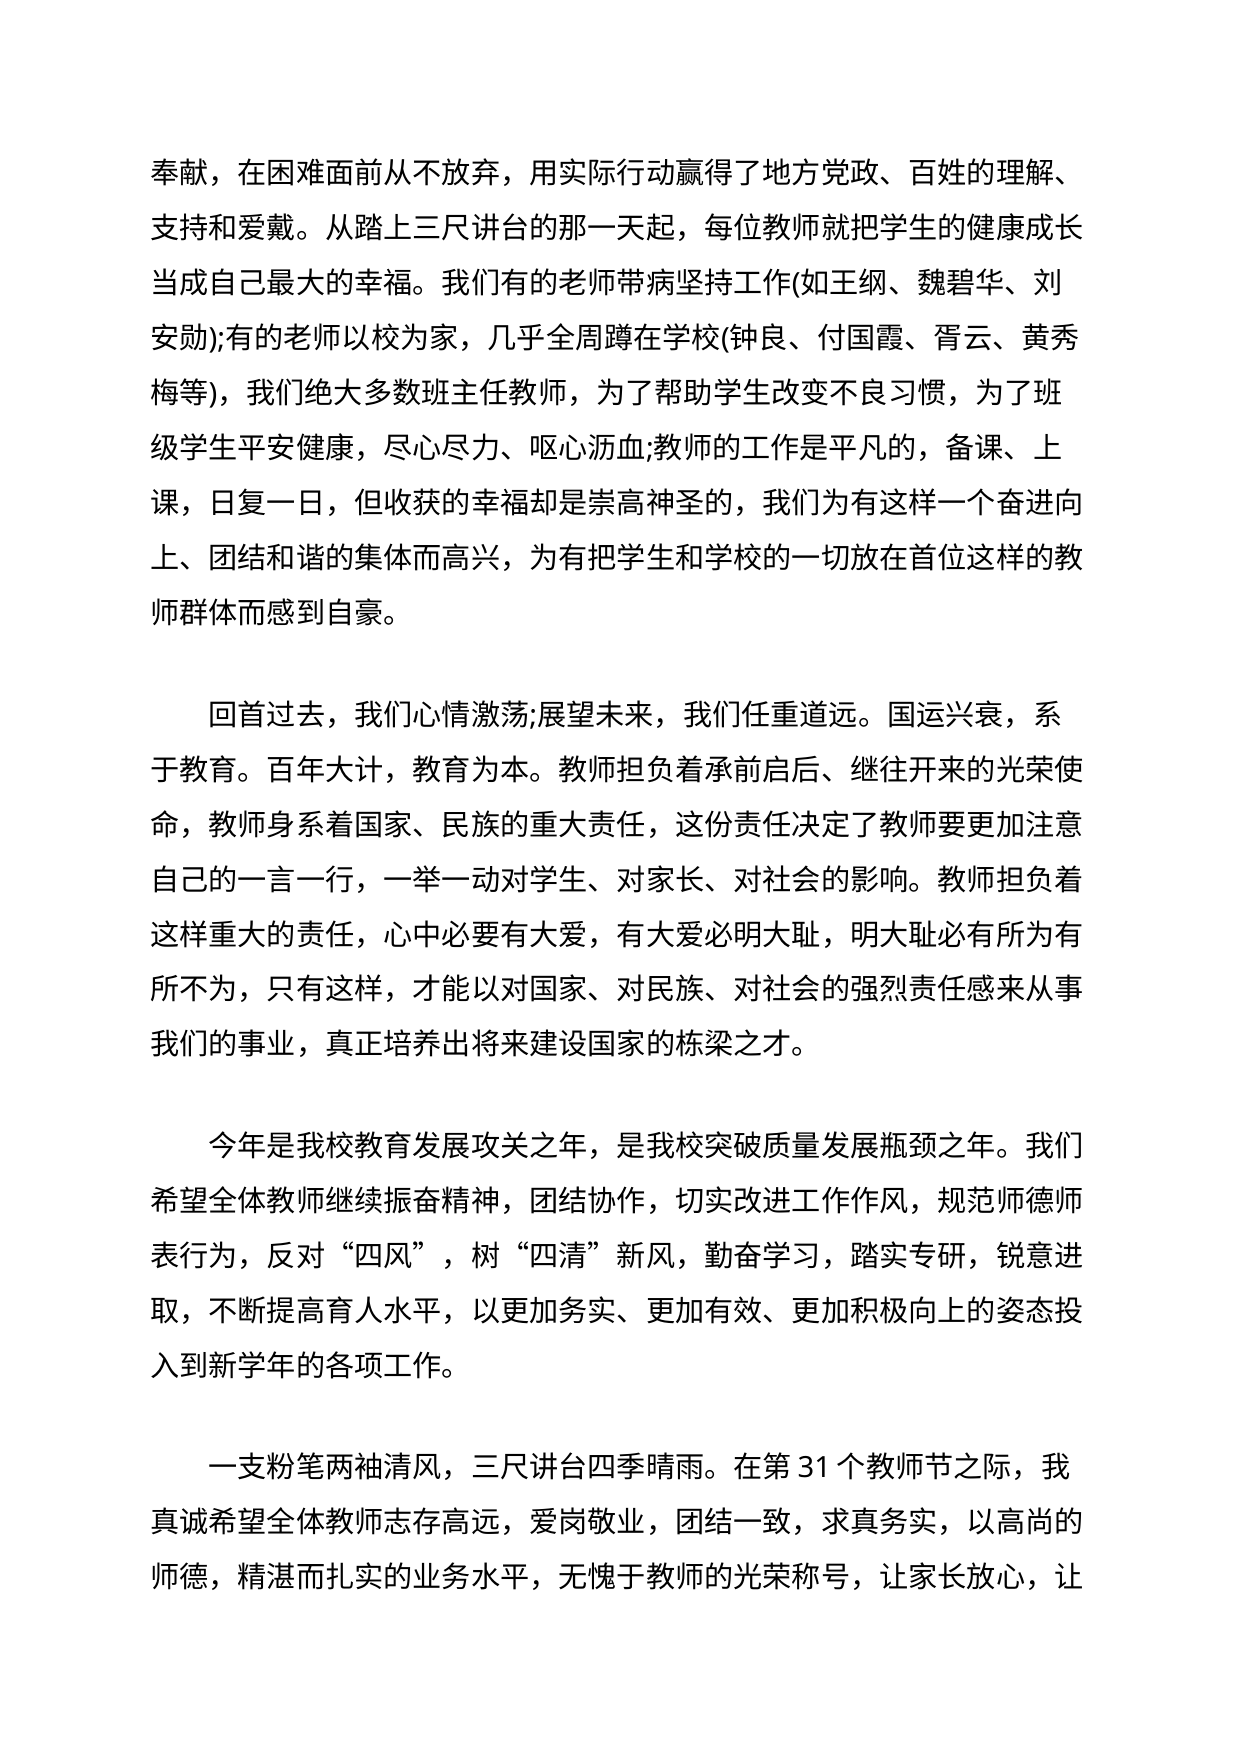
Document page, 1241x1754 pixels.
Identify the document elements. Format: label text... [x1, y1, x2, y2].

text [150, 150, 1090, 632]
text 回首过去，我们心情激荡;展望未来，我们任重道远。国运兴衰，系于教育。百年大计，教育为本。教师担负着承前启后、继往开来的光荣使命，教师身系着国家、民族的重大责任，这份责任决定了教师要更加注意自己的一言一行，一举一动对学生、对家长、对社会的影响。教师担负着这样重大的责任，心中必要有大爱，有大爱必明大耻，明大耻必有所为有所不为，只有这样，才能以对国家、对民族、对社会的强烈责任感来从事我们的事业，真正培养出将来建设国家的栋梁之才。 [150, 691, 1090, 1063]
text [150, 1444, 1090, 1596]
text 今年是我校教育发展攻关之年，是我校突破质量发展瓶颈之年。我们希望全体教师继续振奋精神，团结协作，切实改进工作作风，规范师德师表行为，反对“四风”，树“四清”新风，勤奋学习，踏实专研，锐意进取，不断提高育人水平，以更加务实、更加有效、更加积极向上的姿态投入到新学年的各项工作。 [150, 1123, 1090, 1384]
